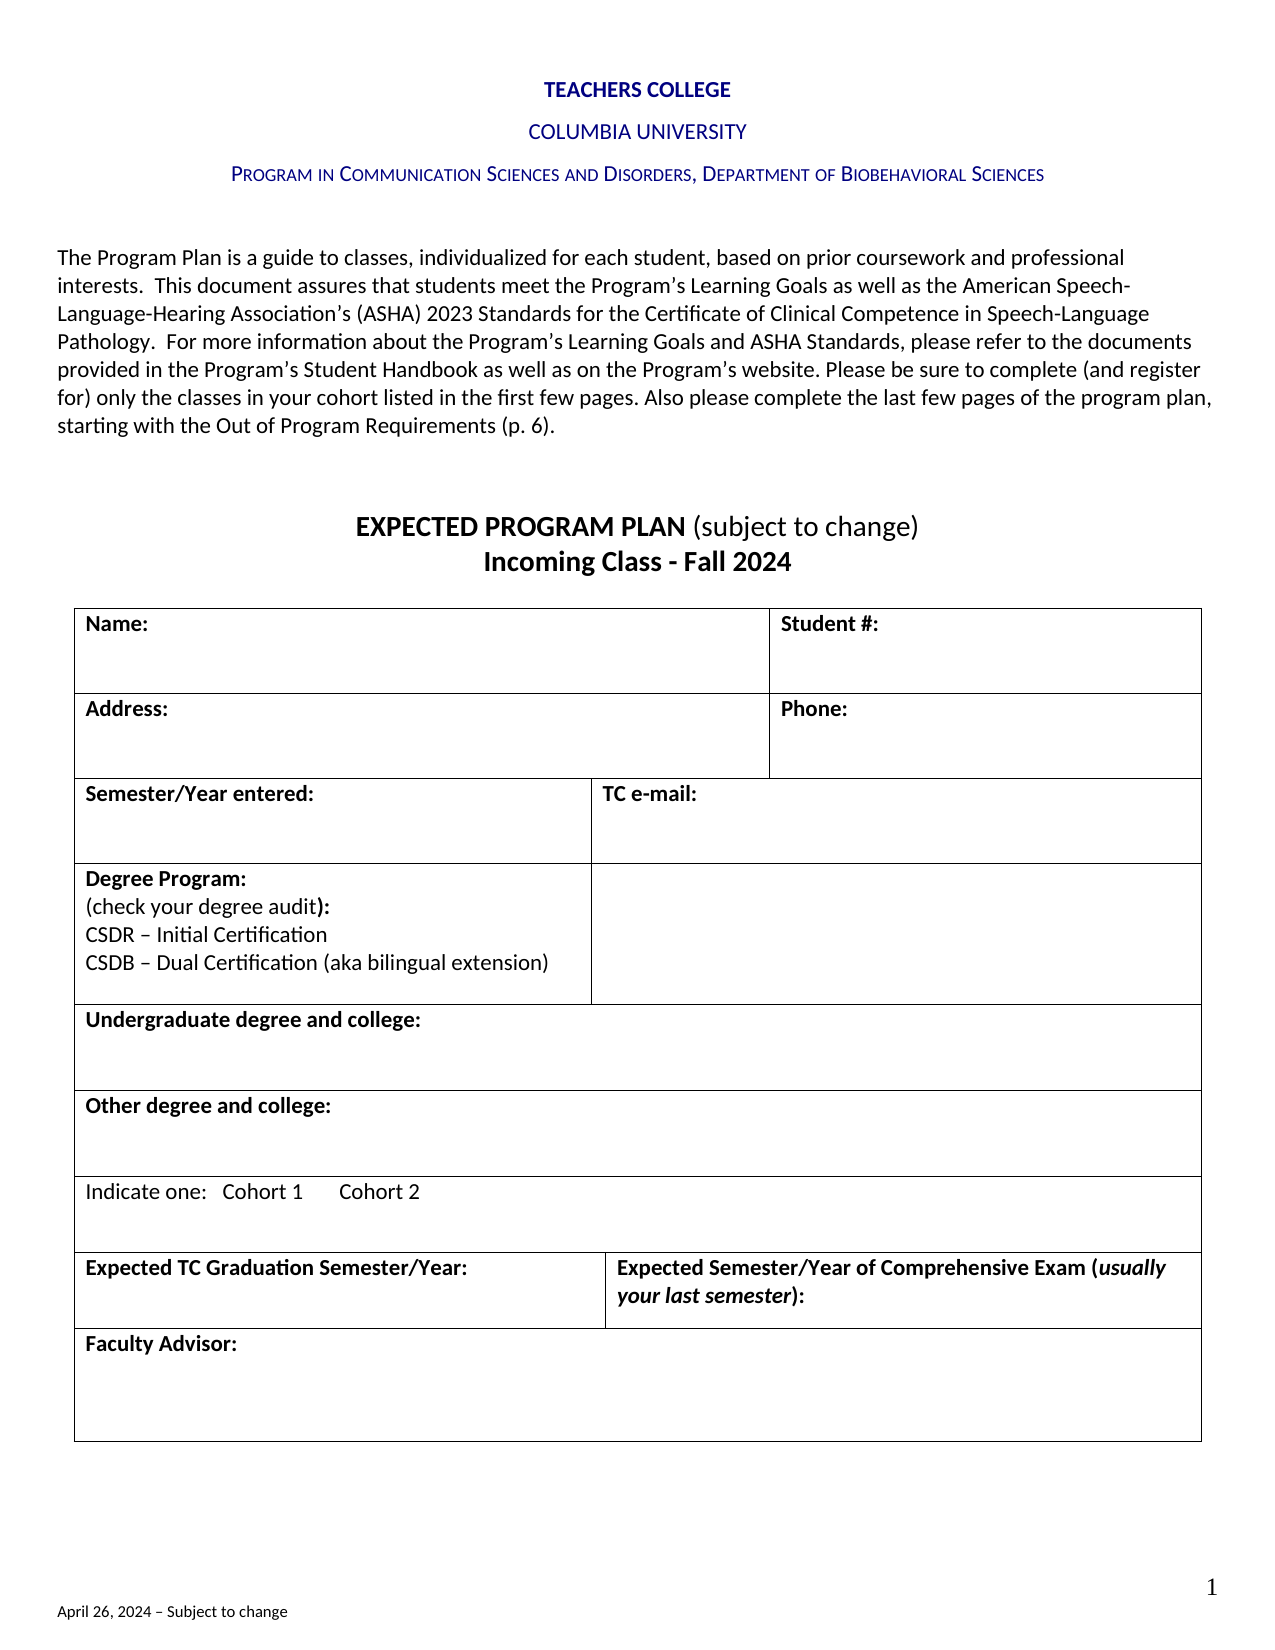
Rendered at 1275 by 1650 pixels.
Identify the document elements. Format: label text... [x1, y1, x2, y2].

table_cell Faculty Advisor: [75, 1329, 1201, 1441]
table_cell Semester/Year entered: [75, 779, 591, 863]
text Program in Communication Sciences and Disorders, Department of Biobehavioral Sciences [57, 159, 1218, 187]
text COLUMBIA UNIVERSITY [57, 117, 1218, 145]
table_cell TC e-mail: [592, 779, 1201, 863]
text Incoming Class - Fall 2024 [57, 543, 1218, 608]
table_header Name: [75, 609, 769, 693]
table_cell Other degree and college: [75, 1091, 1201, 1176]
table_cell Undergraduate degree and college: [75, 1005, 1201, 1090]
table_cell Phone: [770, 694, 1201, 778]
table_cell Expected TC Graduation Semester/Year: [75, 1253, 605, 1328]
table_cell Expected Semester/Year of Comprehensive Exam (usually your last semester): [606, 1253, 1201, 1328]
table_header Student #: [770, 609, 1201, 693]
table_cell Indicate one: Cohort 1 Cohort 2 [75, 1177, 1201, 1252]
table_cell Address: [75, 694, 769, 778]
subtitle TEACHERS COLLEGE [57, 75, 1218, 103]
table_cell [592, 864, 1201, 1004]
table_cell Degree Program: (check your degree audit): CSDR – Initial Certification CSDB – Dual Certification (aka bilingual extension) [75, 864, 591, 1004]
text The Program Plan is a guide to classes, individualized for each student, based on prior coursework and professional interests. This document assures that students meet the Program’s Learning Goals as well as the American Speech-Language-Hearing Association’s (ASHA) 2023 Standards for the Certificate of Clinical Competence in Speech-Language Pathology. For more information about the Program’s Learning Goals and ASHA Standards, please refer to the documents provided in the Program’s Student Handbook as well as on the Program’s website. Please be sure to complete (and register for) only the classes in your cohort listed in the first few pages. Also please complete the last few pages of the program plan, starting with the Out of Program Requirements (p. 6). [57, 243, 1218, 439]
text EXPECTED PROGRAM PLAN (subject to change) [57, 508, 1218, 543]
